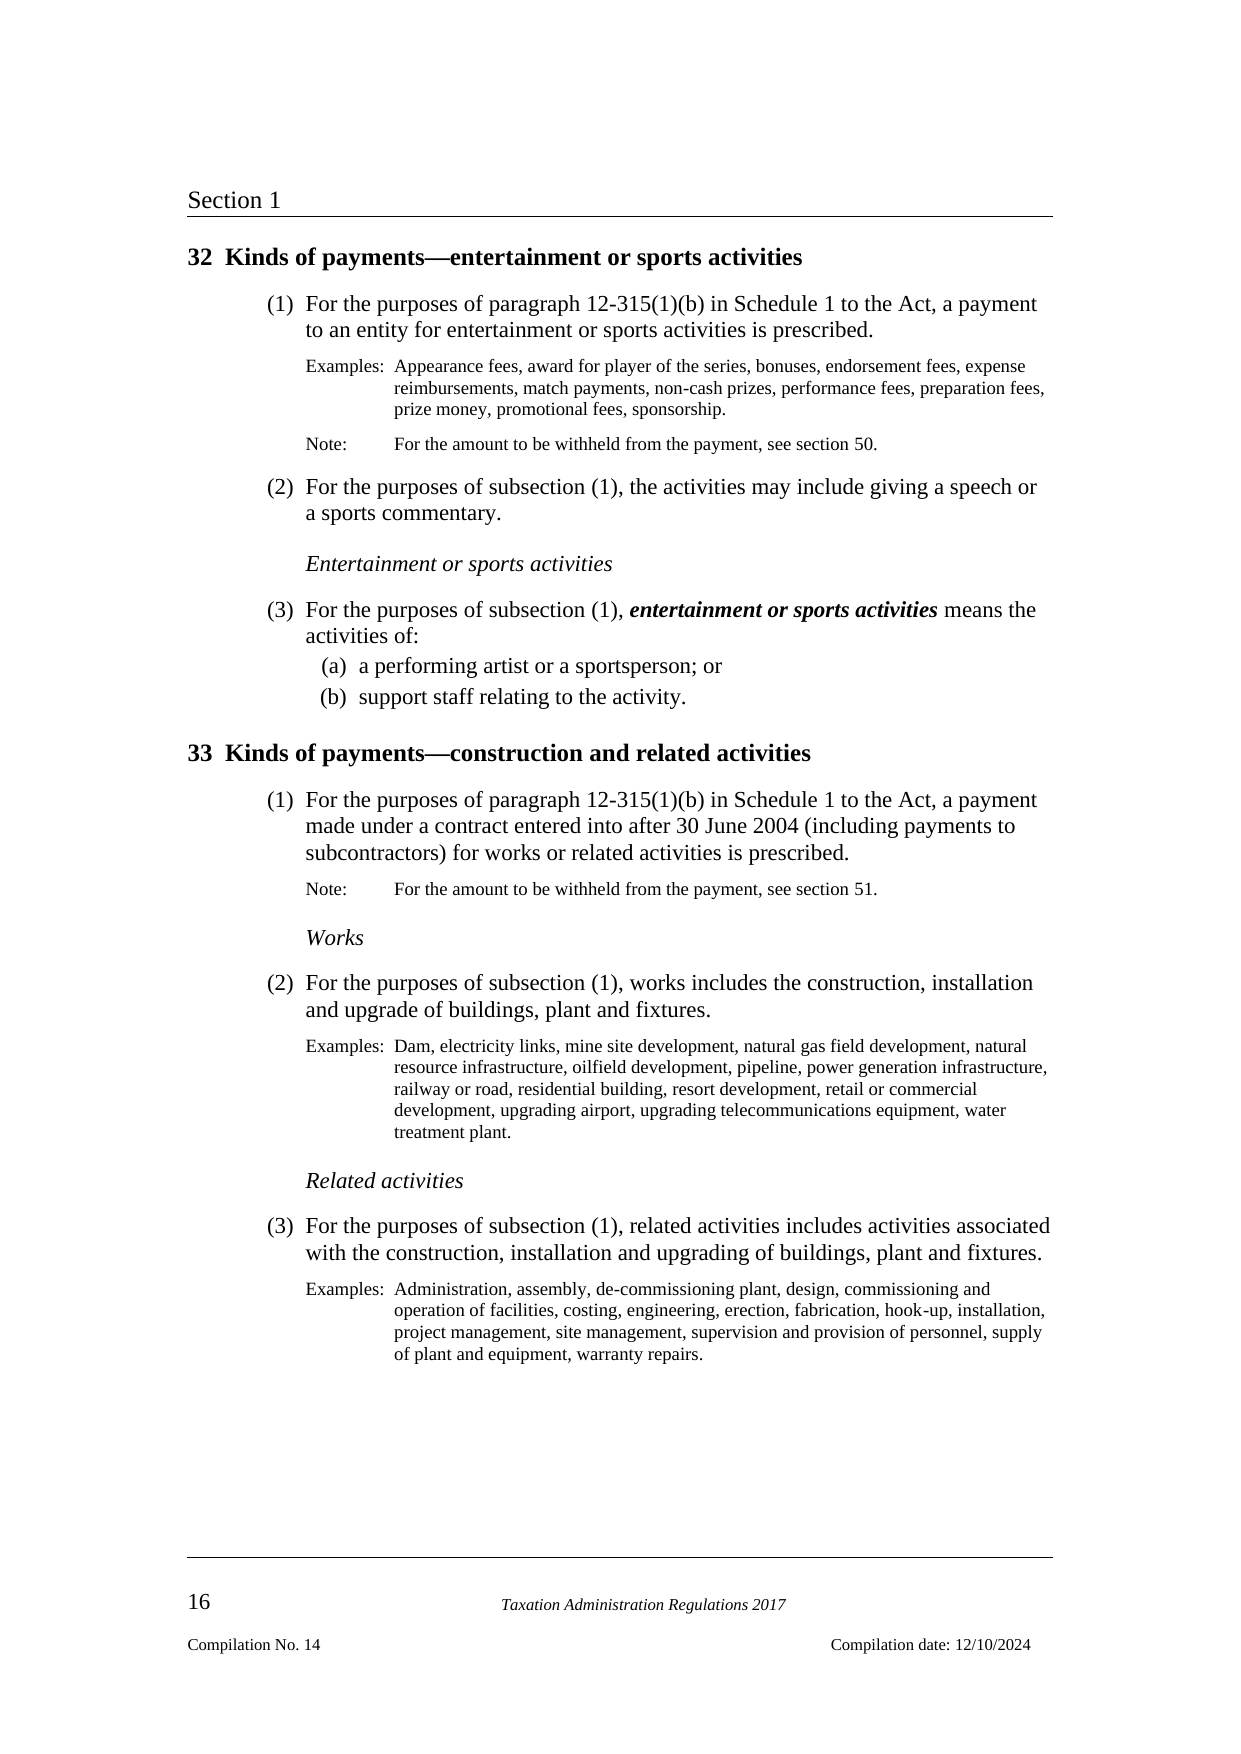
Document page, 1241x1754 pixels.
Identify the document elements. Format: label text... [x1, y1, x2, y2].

text (2) For the purposes of subsection (1), the activities may include giving a speech or a sports commentary. [187, 473, 1053, 526]
text Note: For the amount to be withheld from the payment, see section 50. [305, 432, 1053, 454]
text (1) For the purposes of paragraph 12-315(1)(b) in Schedule 1 to the Act, a payment made under a contract entered into after 30 June 2004 (including payments to subcontractors) for works or related activities is prescribed. [187, 786, 1053, 865]
text (1) For the purposes of paragraph 12-315(1)(b) in Schedule 1 to the Act, a payment to an entity for entertainment or sports activities is prescribed. [187, 290, 1053, 342]
text (b) support staff relating to the activity. [187, 683, 1053, 709]
text Works [305, 924, 1053, 951]
text (2) For the purposes of subsection (1), works includes the construction, installation and upgrade of buildings, plant and fixtures. [187, 969, 1053, 1022]
text 32 Kinds of payments—entertainment or sports activities [187, 242, 1053, 271]
text (3) For the purposes of subsection (1), entertainment or sports activities means the activities of: [187, 596, 1053, 648]
text Note: For the amount to be withheld from the payment, see section 51. [305, 878, 1053, 899]
text Examples: Dam, electricity links, mine site development, natural gas field development, natural resource infrastructure, oilfield development, pipeline, power generation infrastructure, railway or road, residential building, resort development, retail or commercial development, upgrading airport, upgrading telecommunications equipment, water treatment plant. [305, 1035, 1053, 1142]
text 33 Kinds of payments—construction and related activities [187, 738, 1053, 767]
text (3) For the purposes of subsection (1), related activities includes activities associated with the construction, installation and upgrading of buildings, plant and fixtures. [187, 1213, 1053, 1265]
text Examples: Administration, assembly, de-commissioning plant, design, commissioning and operation of facilities, costing, engineering, erection, fabrication, hook-up, installation, project management, site management, supervision and provision of personnel, supply of plant and equipment, warranty repairs. [305, 1278, 1053, 1364]
text Related activities [305, 1167, 1053, 1194]
text Entertainment or sports activities [305, 551, 1053, 577]
text Examples: Appearance fees, award for player of the series, bonuses, endorsement fees, expense reimbursements, match payments, non-cash prizes, performance fees, preparation fees, prize money, promotional fees, sponsorship. [305, 355, 1053, 420]
text (a) a performing artist or a sportsperson; or [187, 652, 1053, 679]
